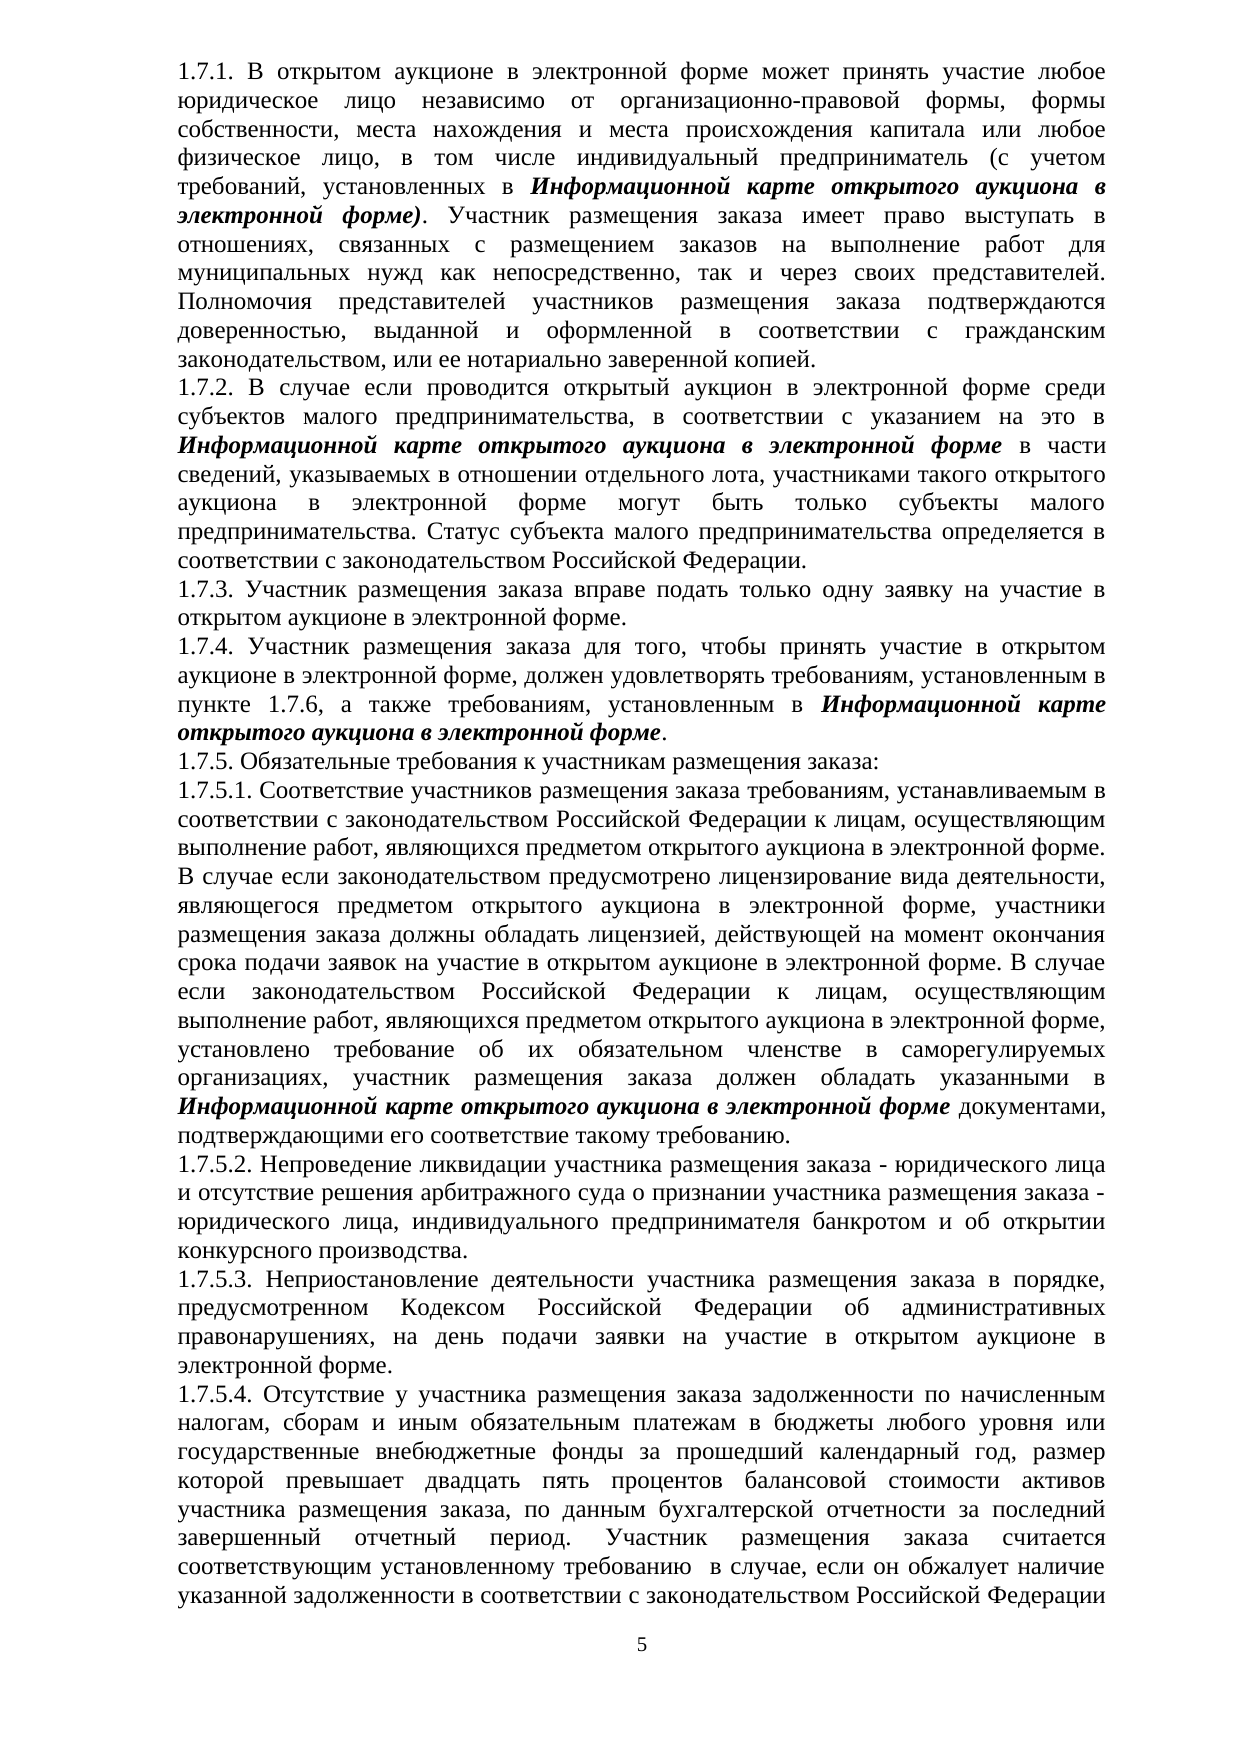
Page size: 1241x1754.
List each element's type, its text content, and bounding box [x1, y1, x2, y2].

text 1.7.5.1. Соответствие участников размещения заказа требованиям, устанавливаемым в соответствии с законодательством Российской Федерации к лицам, осуществляющим выполнение работ, являющихся предметом открытого аукциона в электронной форме. В случае если законодательством предусмотрено лицензирование вида деятельности, являющегося предметом открытого аукциона в электронной форме, участники размещения заказа должны обладать лицензией, действующей на момент окончания срока подачи заявок на участие в открытом аукционе в электронной форме. В случае если законодательством Российской Федерации к лицам, осуществляющим выполнение работ, являющихся предметом открытого аукциона в электронной форме, установлено требование об их обязательном членстве в саморегулируемых организациях, участник размещения заказа должен обладать указанными в Информационной карте открытого аукциона в электронной форме документами, подтверждающими его соответствие такому требованию. [177, 775, 1106, 1149]
text 1.7.5.3. Неприостановление деятельности участника размещения заказа в порядке, предусмотренном Кодексом Российской Федерации об административных правонарушениях, на день подачи заявки на участие в открытом аукционе в электронной форме. [177, 1264, 1106, 1379]
text 1.7.2. В случае если проводится открытый аукцион в электронной форме среди субъектов малого предпринимательства, в соответствии с указанием на это в Информационной карте открытого аукциона в электронной форме в части сведений, указываемых в отношении отдельного лота, участниками такого открытого аукциона в электронной форме могут быть только субъекты малого предпринимательства. Статус субъекта малого предпринимательства определяется в соответствии с законодательством Российской Федерации. [177, 372, 1106, 574]
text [177, 1379, 1106, 1609]
text 1.7.5.2. Непроведение ликвидации участника размещения заказа - юридического лица и отсутствие решения арбитражного суда о признании участника размещения заказа - юридического лица, индивидуального предпринимателя банкротом и об открытии конкурсного производства. [177, 1149, 1106, 1264]
text 1.7.3. Участник размещения заказа вправе подать только одну заявку на участие в открытом аукционе в электронной форме. [177, 574, 1106, 631]
text 1.7.1. В открытом аукционе в электронной форме может принять участие любое юридическое лицо независимо от организационно-правовой формы, формы собственности, места нахождения и места происхождения капитала или любое физическое лицо, в том числе индивидуальный предприниматель (с учетом требований, установленных в Информационной карте открытого аукциона в электронной форме). Участник размещения заказа имеет право выступать в отношениях, связанных с размещением заказов на выполнение работ для муниципальных нужд как непосредственно, так и через своих представителей. Полномочия представителей участников размещения заказа подтверждаются доверенностью, выданной и оформленной в соответствии с гражданским законодательством, или ее нотариально заверенной копией. [177, 56, 1106, 372]
text 1.7.4. Участник размещения заказа для того, чтобы принять участие в открытом аукционе в электронной форме, должен удовлетворять требованиям, установленным в пункте 1.7.6, а также требованиям, установленным в Информационной карте открытого аукциона в электронной форме. [177, 631, 1106, 746]
text 1.7.5. Обязательные требования к участникам размещения заказа: [177, 746, 1106, 775]
